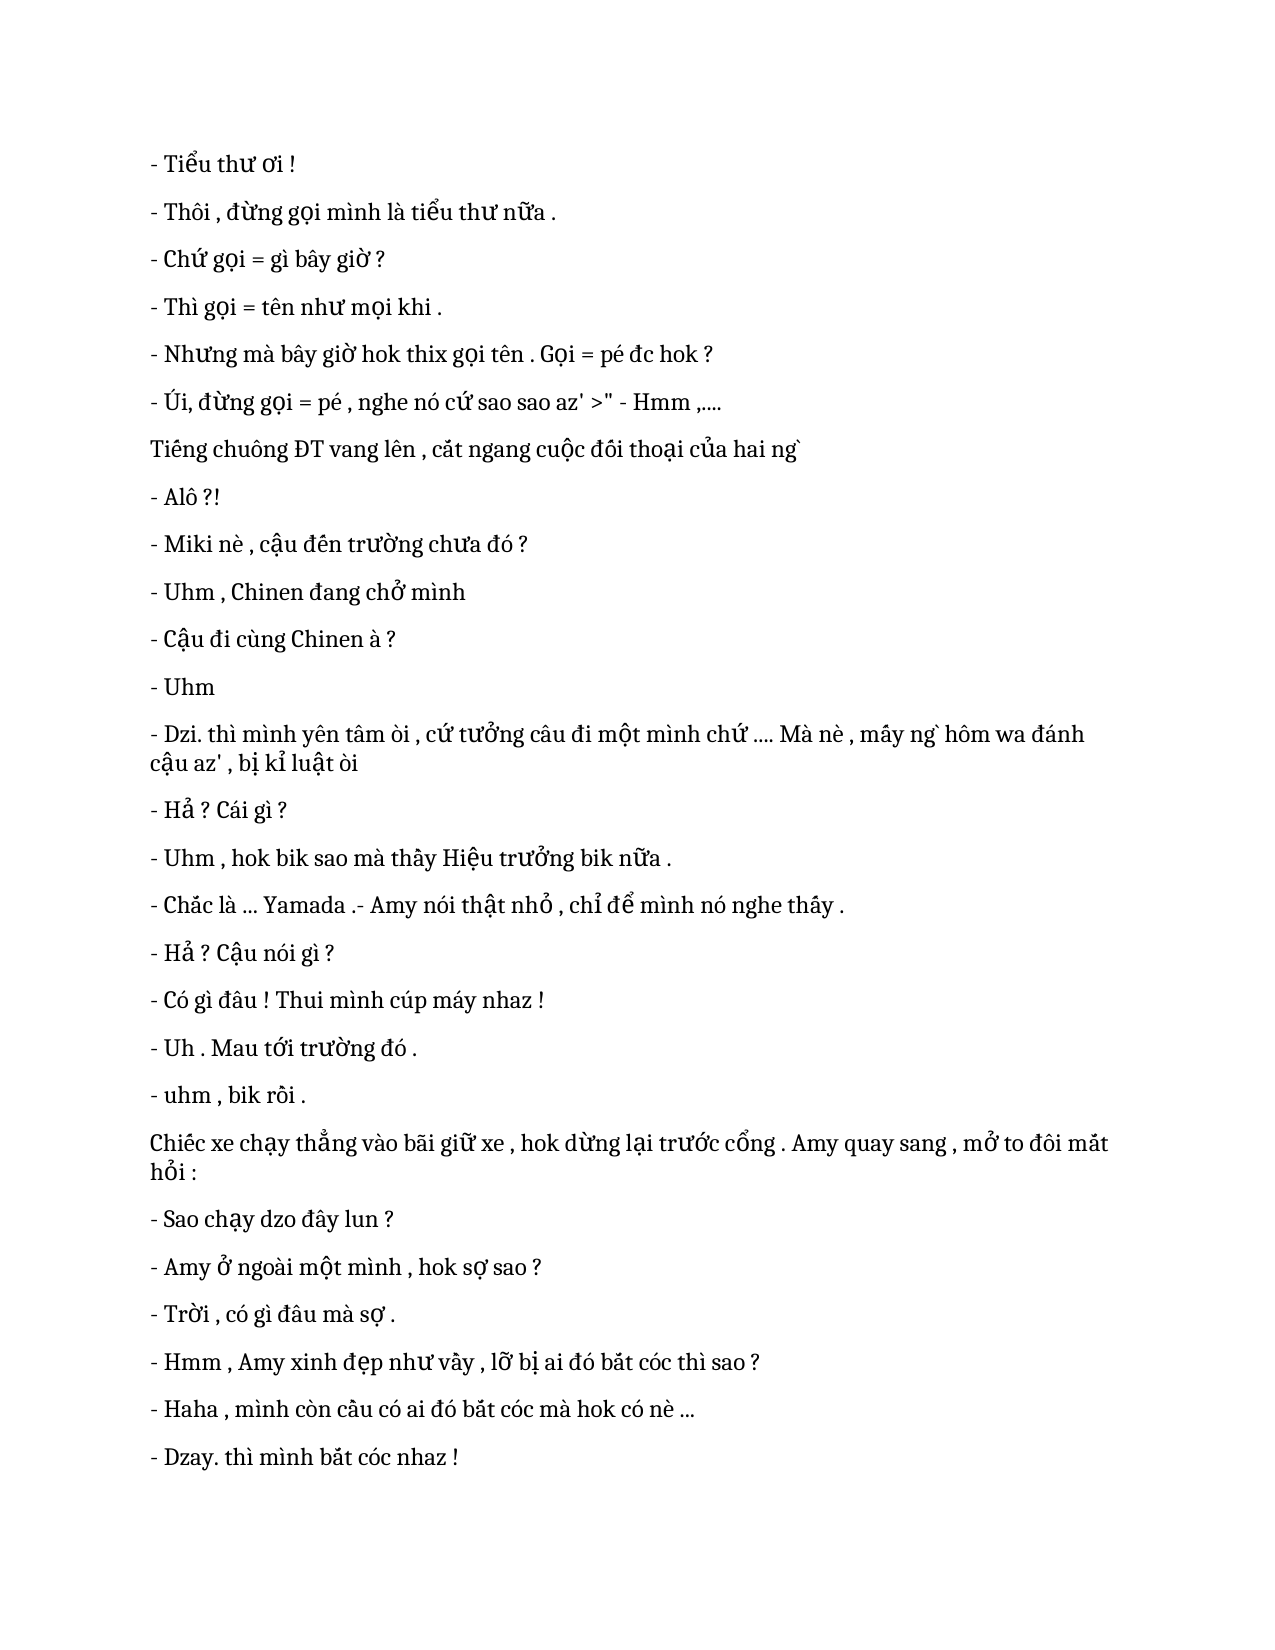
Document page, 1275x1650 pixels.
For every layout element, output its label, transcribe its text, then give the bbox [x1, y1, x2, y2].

text - Chắc là ... Yamada .- Amy nói thật nhỏ , chỉ để mình nó nghe thấy . [150, 891, 1125, 920]
text - Uhm , hok bik sao mà thầy Hiệu trưởng bik nữa . [150, 844, 1125, 872]
text - Hả ? Cậu nói gì ? [150, 939, 1125, 967]
text - Dzay. thì mình bắt cóc nhaz ! [150, 1442, 1125, 1471]
text - Alô ?! [150, 482, 1125, 511]
text - Uhm , Chinen đang chở mình [150, 577, 1125, 606]
text - Amy ở ngoài một mình , hok sợ sao ? [150, 1252, 1125, 1281]
text - Có gì đâu ! Thui mình cúp máy nhaz ! [150, 986, 1125, 1015]
text - Chứ gọi = gì bây giờ ? [150, 245, 1125, 274]
text - Nhưng mà bây giờ hok thix gọi tên . Gọi = pé đc hok ? [150, 340, 1125, 369]
text - Thôi , đừng gọi mình là tiểu thư nữa . [150, 197, 1125, 226]
text Chiếc xe chạy thẳng vào bãi giữ xe , hok dừng lại trước cổng . Amy quay sang , mở to đôi mắt hỏi : [150, 1129, 1125, 1186]
text - Haha , mình còn cầu có ai đó bắt cóc mà hok có nè ... [150, 1395, 1125, 1424]
text - Tiểu thư ơi ! [150, 150, 1125, 179]
text - uhm , bik rồi . [150, 1081, 1125, 1110]
text - Sao chạy dzo đây lun ? [150, 1205, 1125, 1234]
text - Uhm [150, 672, 1125, 701]
text - Miki nè , cậu đến trường chưa đó ? [150, 530, 1125, 559]
text - Uh . Mau tới trường đó . [150, 1034, 1125, 1062]
text - Cậu đi cùng Chinen à ? [150, 625, 1125, 654]
text - Dzi. thì mình yên tâm òi , cứ tưởng câu đi một mình chứ .... Mà nè , mấy ng` hôm wa đánh cậu az' , bị kỉ luật òi [150, 720, 1125, 777]
text - Trời , có gì đâu mà sợ . [150, 1300, 1125, 1329]
text Tiếng chuông ĐT vang lên , cắt ngang cuộc đối thoại của hai ng` [150, 435, 1125, 464]
text - Úi, đừng gọi = pé , nghe nó cứ sao sao az' >" - Hmm ,.... [150, 387, 1125, 416]
text - Thì gọi = tên như mọi khi . [150, 292, 1125, 321]
text - Hmm , Amy xinh đẹp như vầy , lỡ bị ai đó bắt cóc thì sao ? [150, 1347, 1125, 1376]
text - Hả ? Cái gì ? [150, 796, 1125, 825]
